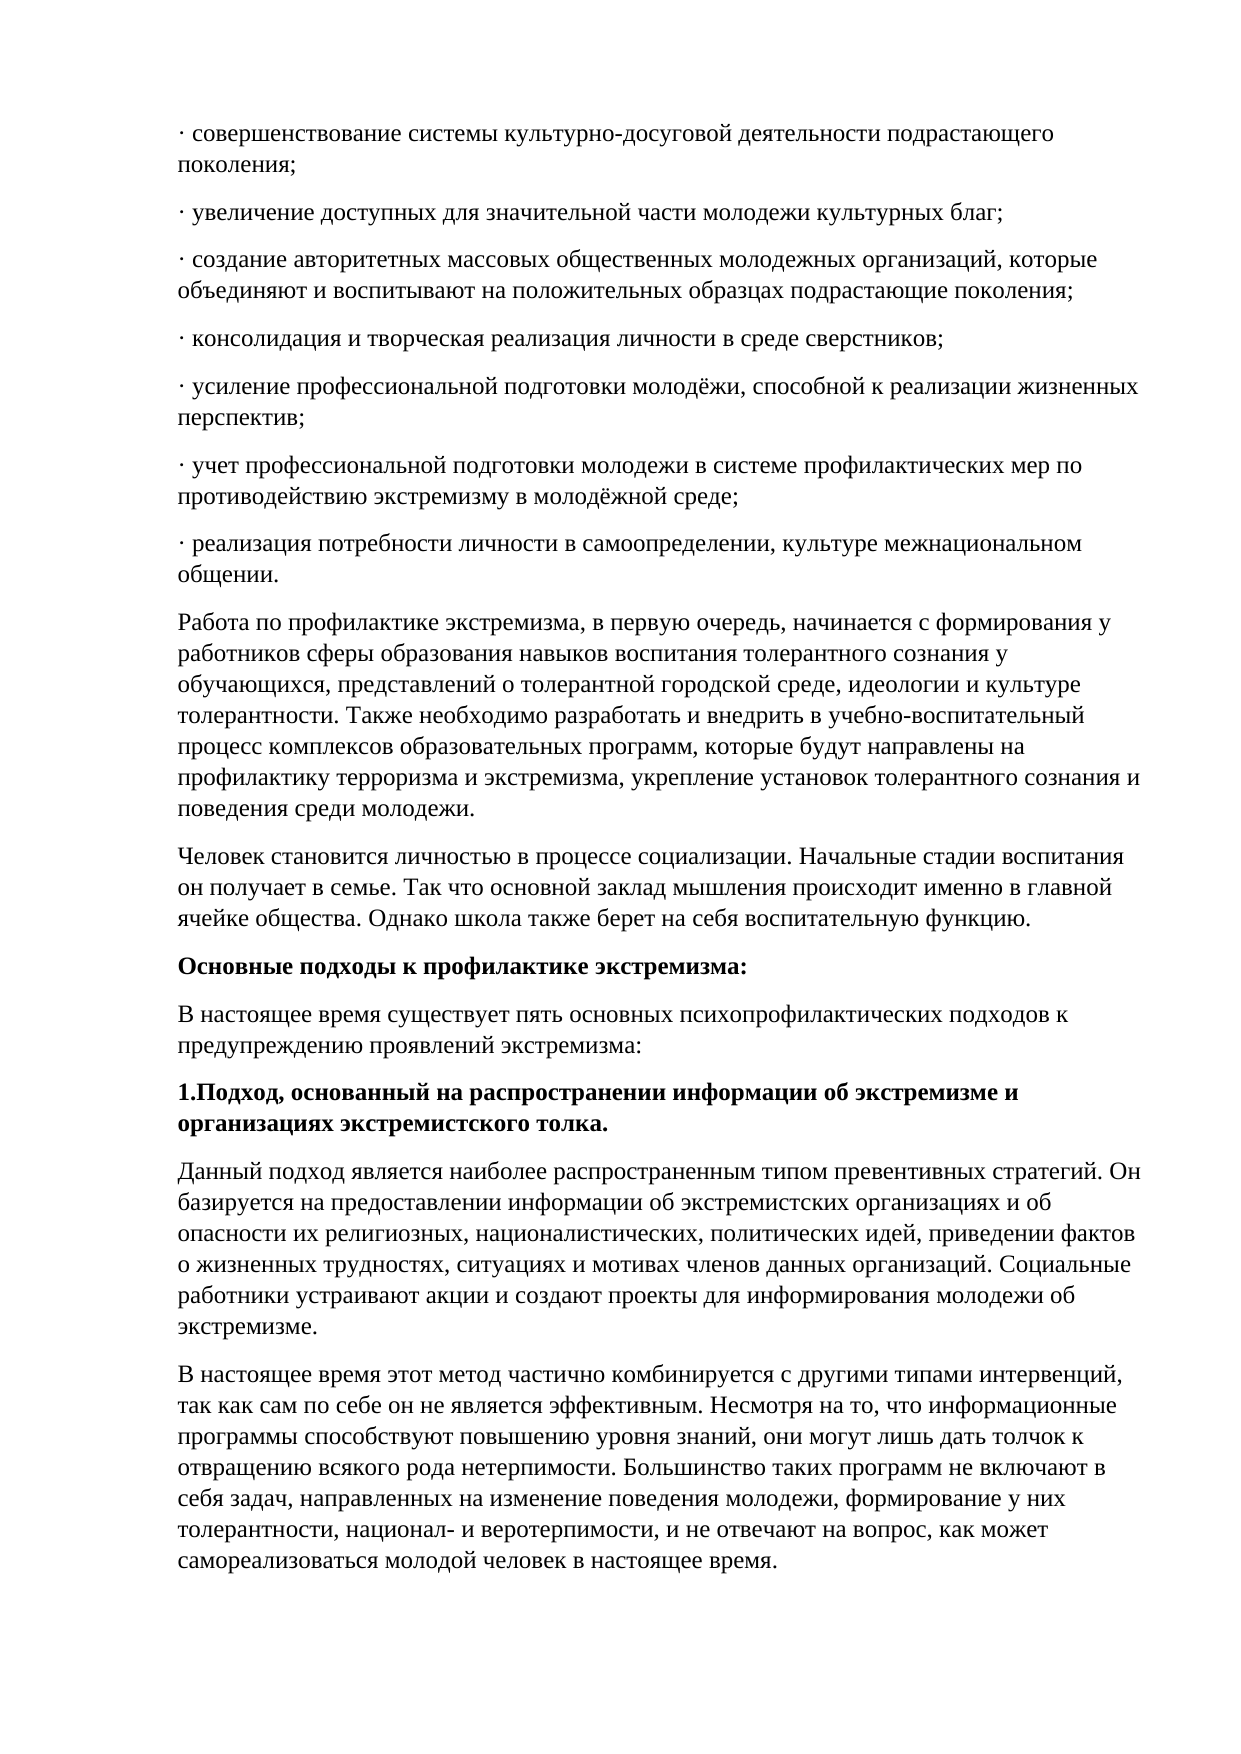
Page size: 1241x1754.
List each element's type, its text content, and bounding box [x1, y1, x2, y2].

text · усиление профессиональной подготовки молодёжи, способной к реализации жизненных перспектив; [177, 371, 1152, 431]
text · консолидация и творческая реализация личности в среде сверстников; [177, 323, 1152, 352]
text · совершенствование системы культурно-досуговой деятельности подрастающего поколения; [177, 118, 1152, 178]
text Работа по профилактике экстремизма, в первую очередь, начинается с формирования у работников сферы образования навыков воспитания толерантного сознания у обучающихся, представлений о толерантной городской среде, идеологии и культуре толерантности. Также необходимо разработать и внедрить в учебно-воспитательный процесс комплексов образовательных программ, которые будут направлены на профилактику терроризма и экстремизма, укрепление установок толерантного сознания и поведения среди молодежи. [177, 607, 1152, 822]
text Данный подход является наиболее распространенным типом превентивных стратегий. Он базируется на предоставлении информации об экстремистских организациях и об опасности их религиозных, националистических, политических идей, приведении фактов о жизненных трудностях, ситуациях и мотивах членов данных организаций. Социальные работники устраивают акции и создают проекты для информирования молодежи об экстремизме. [177, 1156, 1152, 1340]
text Человек становится личностью в процессе социализации. Начальные стадии воспитания он получает в семье. Так что основной заклад мышления происходит именно в главной ячейке общества. Однако школа также берет на себя воспитательную функцию. [177, 841, 1152, 932]
text · создание авторитетных массовых общественных молодежных организаций, которые объединяют и воспитывают на положительных образцах подрастающие поколения; [177, 244, 1152, 304]
text 1.Подход, основанный на распространении информации об экстремизме и организациях экстремистского толка. [177, 1077, 1152, 1137]
text В настоящее время существует пять основных психопрофилактических подходов к предупреждению проявлений экстремизма: [177, 999, 1152, 1058]
text В настоящее время этот метод частично комбинируется с другими типами интервенций, так как сам по себе он не является эффективным. Несмотря на то, что информационные программы способствуют повышению уровня знаний, они могут лишь дать толчок к отвращению всякого рода нетерпимости. Большинство таких программ не включают в себя задач, направленных на изменение поведения молодежи, формирование у них толерантности, национал- и веротерпимости, и не отвечают на вопрос, как может самореализоваться молодой человек в настоящее время. [177, 1359, 1152, 1574]
text · увеличение доступных для значительной части молодежи культурных благ; [177, 197, 1152, 226]
text · реализация потребности личности в самоопределении, культуре межнациональном общении. [177, 528, 1152, 588]
text · учет профессиональной подготовки молодежи в системе профилактических мер по противодействию экстремизму в молодёжной среде; [177, 450, 1152, 509]
text Основные подходы к профилактике экстремизма: [177, 951, 1152, 980]
